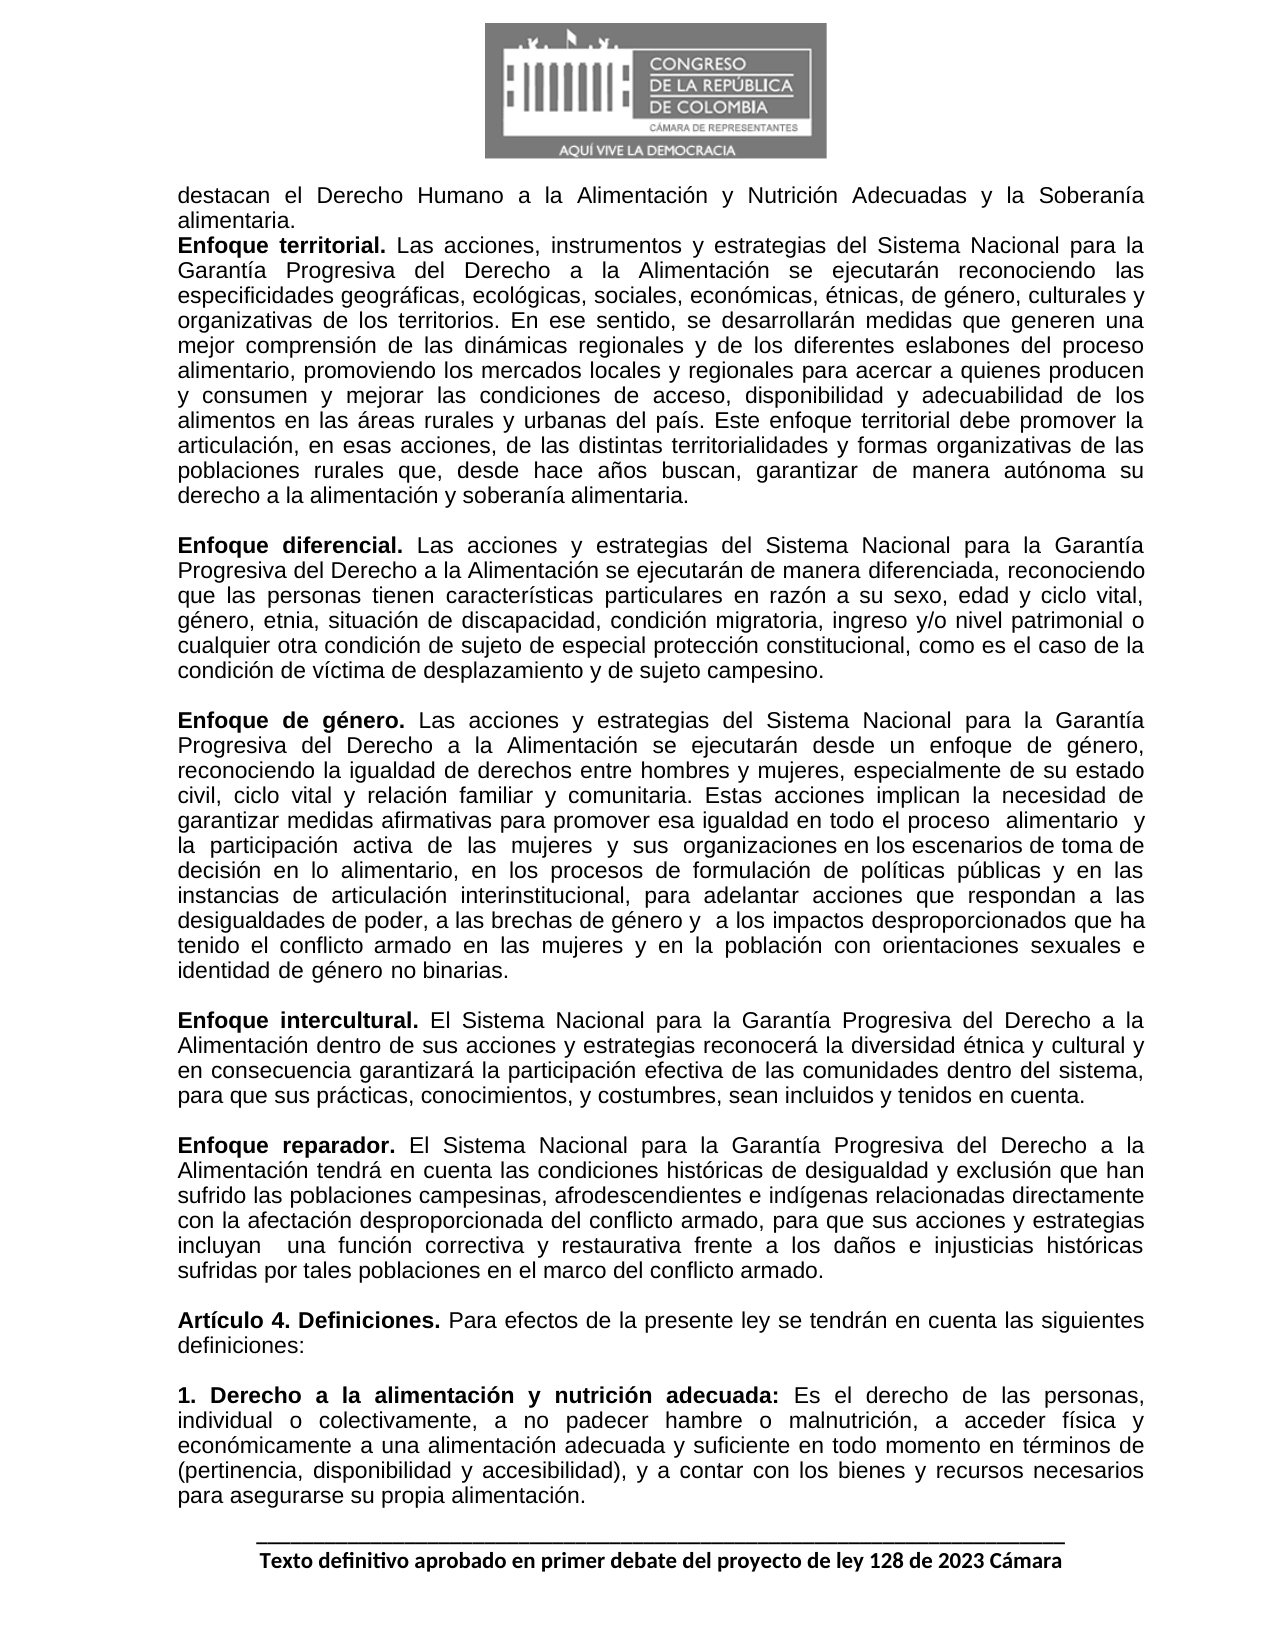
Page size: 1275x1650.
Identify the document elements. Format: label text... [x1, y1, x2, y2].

text Enfoque territorial. Las acciones, instrumentos y estrategias del Sistema Nacional para la Garantía Progresiva del Derecho a la Alimentación se ejecutarán reconociendo las especificidades geográficas, ecológicas, sociales, económicas, étnicas, de género, culturales y organizativas de los territorios. En ese sentido, se desarrollarán medidas que generen una mejor comprensión de las dinámicas regionales y de los diferentes eslabones del proceso alimentario, promoviendo los mercados locales y regionales para acercar a quienes producen y consumen y mejorar las condiciones de acceso, disponibilidad y adecuabilidad de los alimentos en las áreas rurales y urbanas del país. Este enfoque territorial debe promover la articulación, en esas acciones, de las distintas territorialidades y formas organizativas de las poblaciones rurales que, desde hace años buscan, garantizar de manera autónoma su derecho a la alimentación y soberanía alimentaria. [177, 233, 1145, 508]
text 1. Derecho a la alimentación y nutrición adecuada: Es el derecho de las personas, individual o colectivamente, a no padecer hambre o malnutrición, a acceder física y económicamente a una alimentación adecuada y suficiente en todo momento en términos de (pertinencia, disponibilidad y accesibilidad), y a contar con los bienes y recursos necesarios para asegurarse su propia alimentación. [177, 1383, 1145, 1508]
text Enfoque reparador. El Sistema Nacional para la Garantía Progresiva del Derecho a la Alimentación tendrá en cuenta las condiciones históricas de desigualdad y exclusión que han sufrido las poblaciones campesinas, afrodescendientes e indígenas relacionadas directamente con la afectación desproporcionada del conflicto armado, para que sus acciones y estrategias incluyan una función correctiva y restaurativa frente a los daños e injusticias históricas sufridas por tales poblaciones en el marco del conflicto armado. [177, 1133, 1145, 1283]
text Enfoque diferencial. Las acciones y estrategias del Sistema Nacional para la Garantía Progresiva del Derecho a la Alimentación se ejecutarán de manera diferenciada, reconociendo que las personas tienen características particulares en razón a su sexo, edad y ciclo vital, género, etnia, situación de discapacidad, condición migratoria, ingreso y/o nivel patrimonial o cualquier otra condición de sujeto de especial protección constitucional, como es el caso de la condición de víctima de desplazamiento y de sujeto campesino. [177, 533, 1145, 683]
picture [485, 23, 827, 161]
text Enfoque de género. Las acciones y estrategias del Sistema Nacional para la Garantía Progresiva del Derecho a la Alimentación se ejecutarán desde un enfoque de género, reconociendo la igualdad de derechos entre hombres y mujeres, especialmente de su estado civil, ciclo vital y relación familiar y comunitaria. Estas acciones implican la necesidad de garantizar medidas afirmativas para promover esa igualdad en todo el proceso alimentario y la participación activa de las mujeres y sus organizaciones en los escenarios de toma de decisión en lo alimentario, en los procesos de formulación de políticas públicas y en las instancias de articulación interinstitucional, para adelantar acciones que respondan a las desigualdades de poder, a las brechas de género y a los impactos desproporcionados que ha tenido el conflicto armado en las mujeres y en la población con orientaciones sexuales e identidad de género no binarias. [177, 708, 1145, 983]
text Artículo 4. Definiciones. Para efectos de la presente ley se tendrán en cuenta las siguientes definiciones: [177, 1308, 1145, 1358]
text Enfoque intercultural. El Sistema Nacional para la Garantía Progresiva del Derecho a la Alimentación dentro de sus acciones y estrategias reconocerá la diversidad étnica y cultural y en consecuencia garantizará la participación efectiva de las comunidades dentro del sistema, para que sus prácticas, conocimientos, y costumbres, sean incluidos y tenidos en cuenta. [177, 1008, 1145, 1108]
